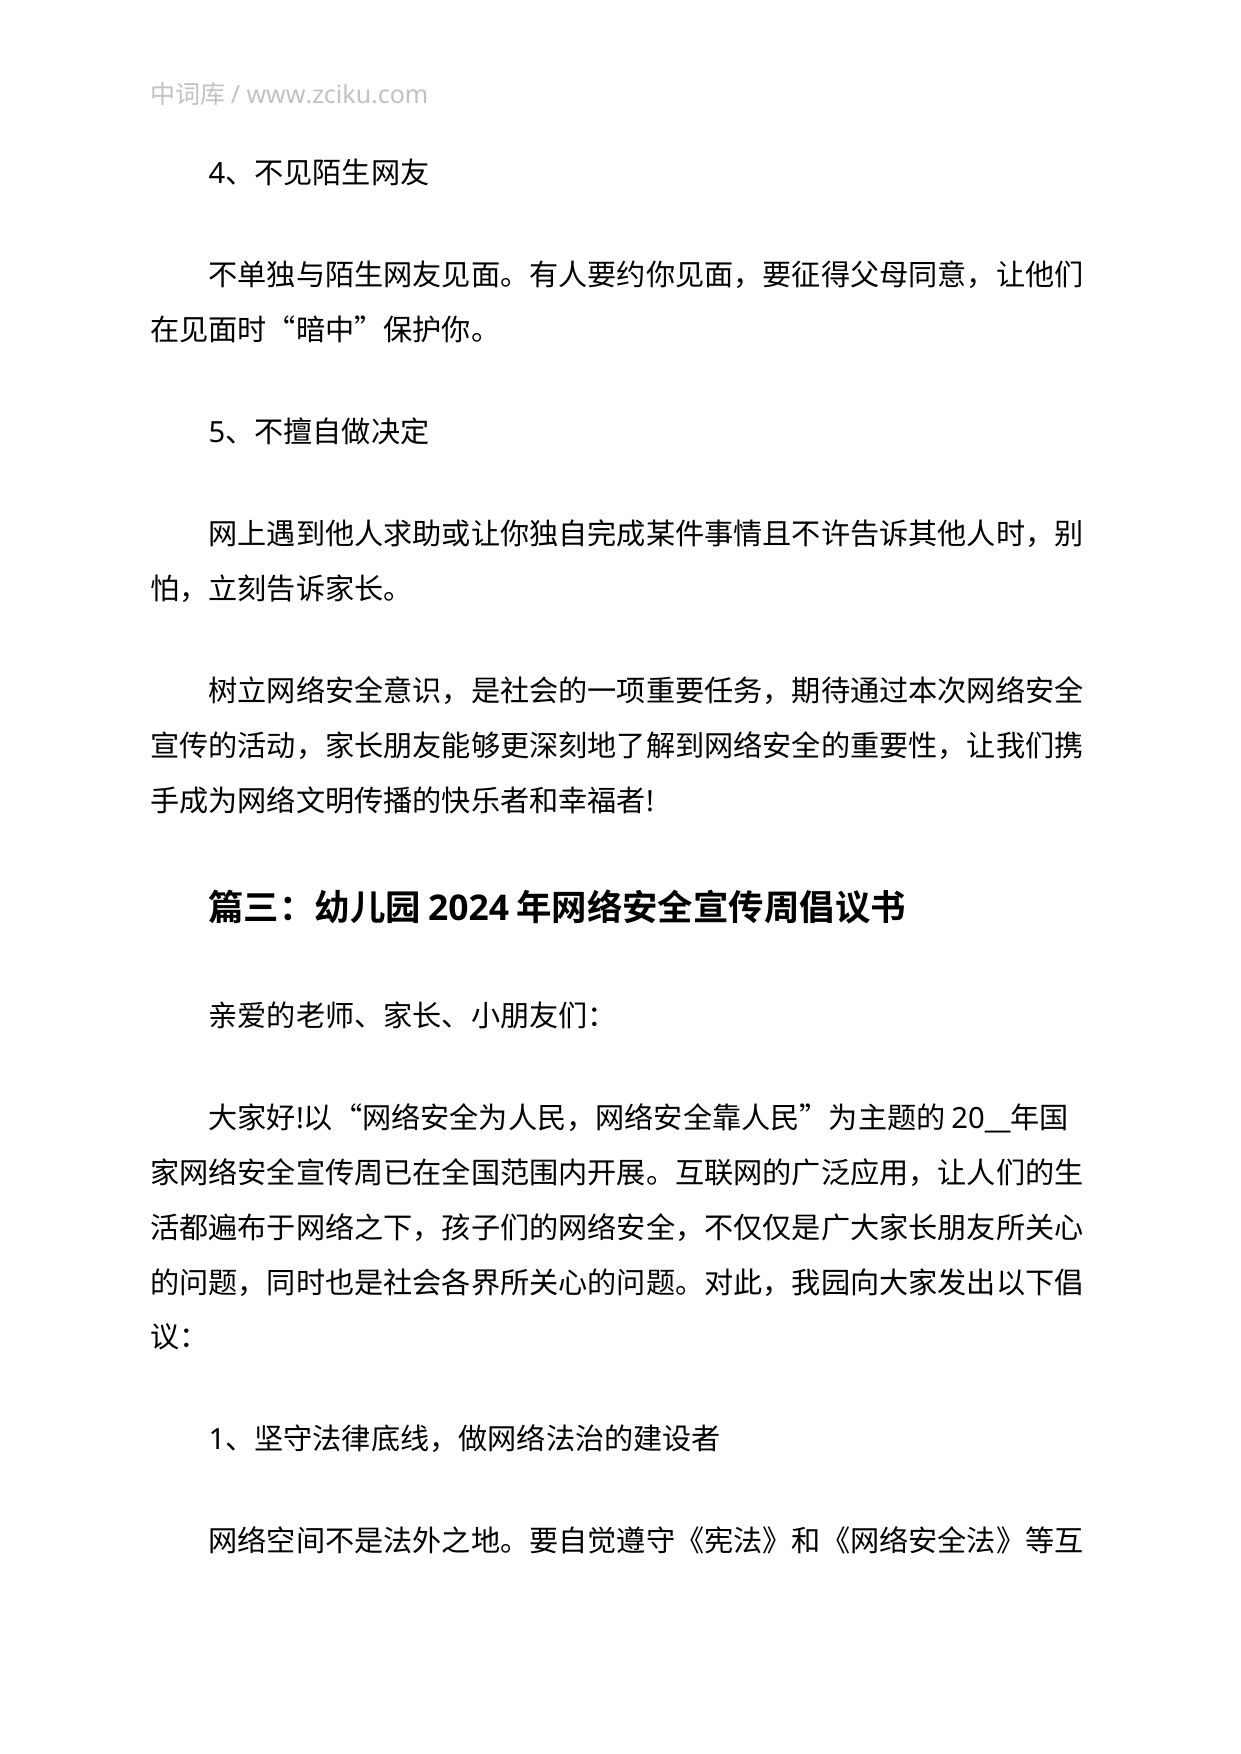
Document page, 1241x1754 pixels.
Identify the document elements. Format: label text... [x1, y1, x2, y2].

text 网上遇到他人求助或让你独自完成某件事情且不许告诉其他人时，别怕，立刻告诉家长。 [150, 511, 1090, 608]
text 篇三：幼儿园2024年网络安全宣传周倡议书 [150, 879, 1090, 930]
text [150, 1518, 1090, 1560]
text 亲爱的老师、家长、小朋友们： [150, 993, 1090, 1035]
text 5、不擅自做决定 [150, 409, 1090, 451]
text 树立网络安全意识，是社会的一项重要任务，期待通过本次网络安全宣传的活动，家长朋友能够更深刻地了解到网络安全的重要性，让我们携手成为网络文明传播的快乐者和幸福者! [150, 667, 1090, 819]
text 大家好!以“网络安全为人民，网络安全靠人民”为主题的20__年国家网络安全宣传周已在全国范围内开展。互联网的广泛应用，让人们的生活都遍布于网络之下，孩子们的网络安全，不仅仅是广大家长朋友所关心的问题，同时也是社会各界所关心的问题。对此，我园向大家发出以下倡议： [150, 1094, 1090, 1356]
text 4、不见陌生网友 [150, 150, 1090, 192]
text 1、坚守法律底线，做网络法治的建设者 [150, 1416, 1090, 1458]
text 不单独与陌生网友见面。有人要约你见面，要征得父母同意，让他们在见面时“暗中”保护你。 [150, 252, 1090, 349]
